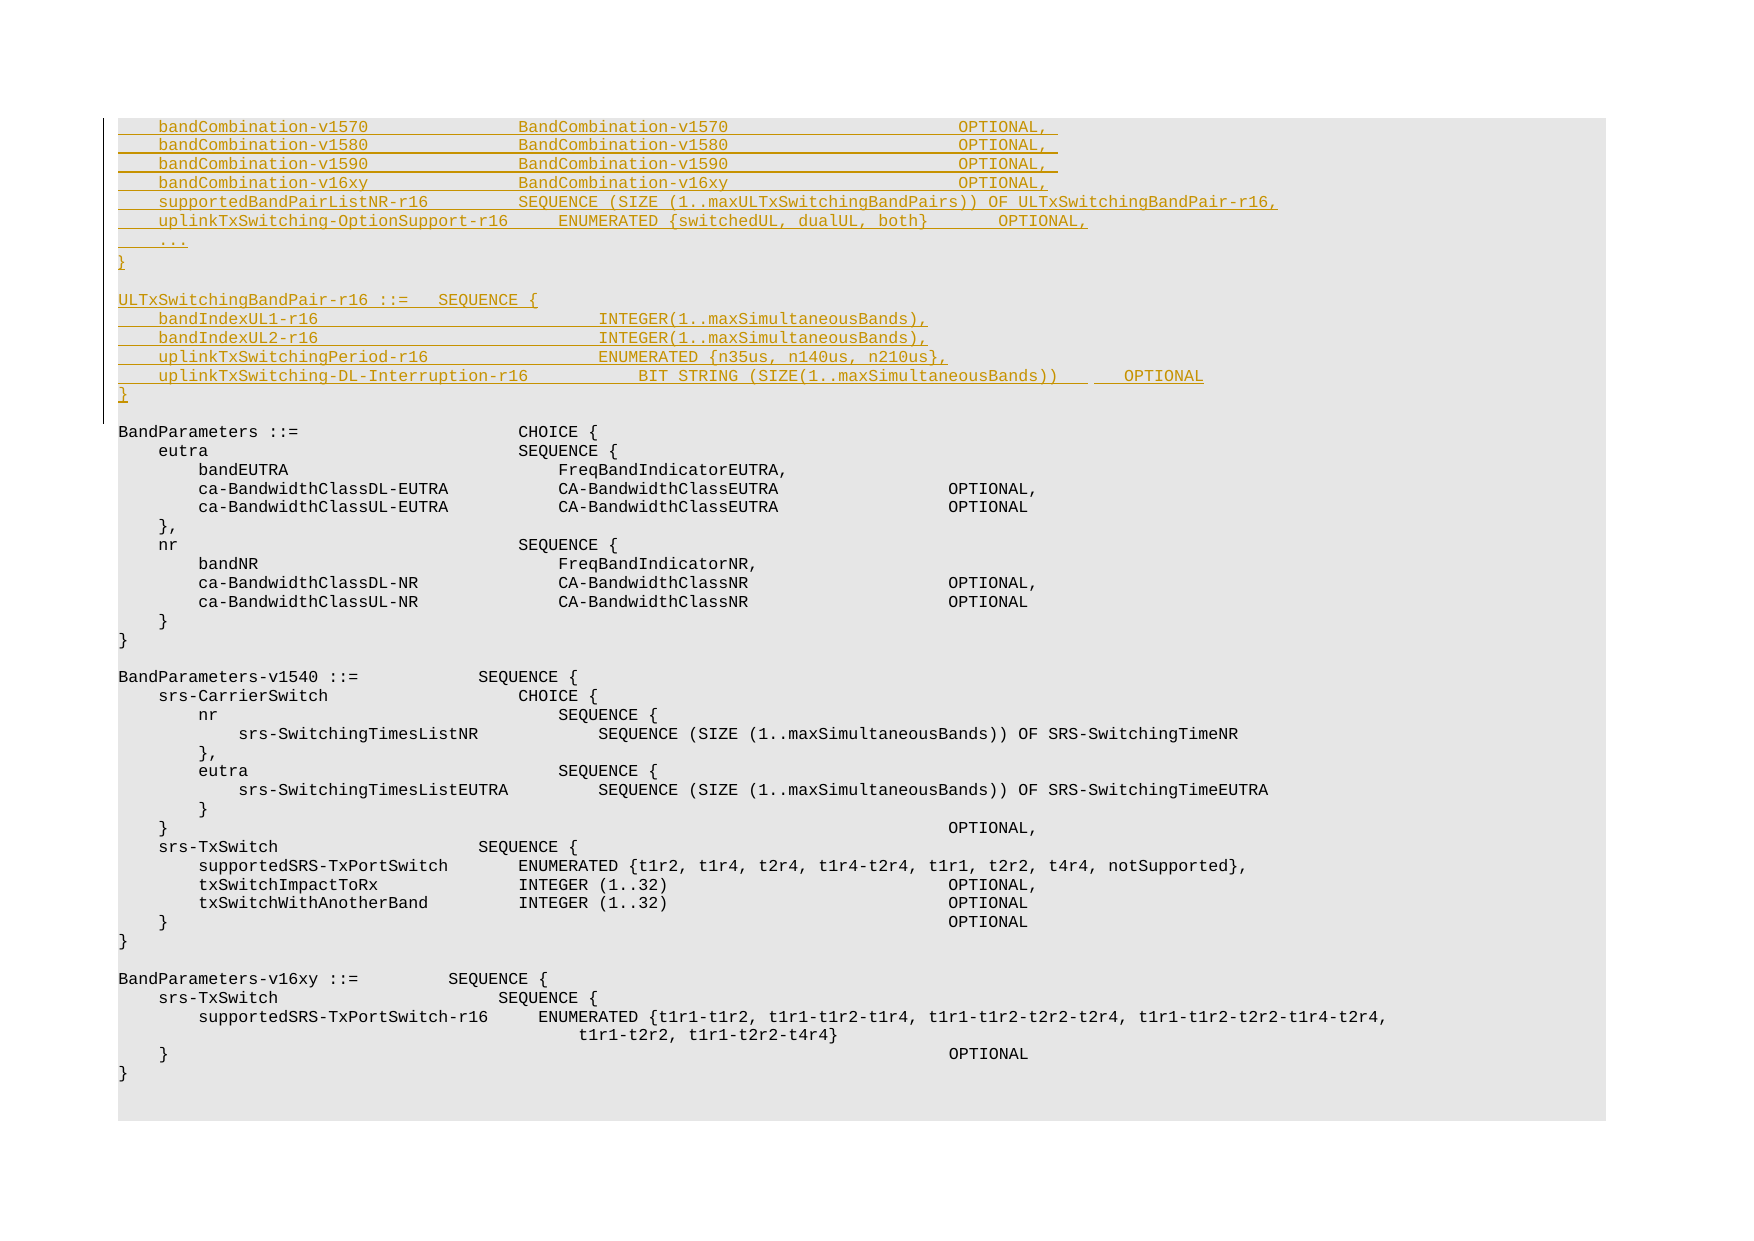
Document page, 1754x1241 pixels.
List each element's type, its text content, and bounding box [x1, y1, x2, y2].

text t1r1-t2r2, t1r1-t2r2-t4r4} [118, 1027, 1606, 1046]
text nr SEQUENCE { [118, 537, 1606, 556]
text eutra SEQUENCE { [118, 763, 1606, 782]
text BandParameters-v1540 ::= SEQUENCE { [118, 669, 1606, 688]
text }, [118, 518, 1606, 537]
text } [118, 631, 1606, 650]
text txSwitchImpactToRx INTEGER (1..32) OPTIONAL, [118, 876, 1606, 895]
text srs-SwitchingTimesListEUTRA SEQUENCE (SIZE (1..maxSimultaneousBands)) OF SRS-SwitchingTimeEUTRA [118, 782, 1606, 801]
text supportedSRS-TxPortSwitch-r16 ENUMERATED {t1r1-t1r2, t1r1-t1r2-t1r4, t1r1-t1r2-t2r2-t2r4, t1r1-t1r2-t2r2-t1r4-t2r4, [118, 1008, 1606, 1027]
text } OPTIONAL, [118, 819, 1606, 838]
text srs-CarrierSwitch CHOICE { [118, 688, 1606, 706]
text ca-BandwidthClassDL-NR CA-BandwidthClassNR OPTIONAL, [118, 574, 1606, 593]
text BandParameters ::= CHOICE { [118, 424, 1606, 442]
text txSwitchWithAnotherBand INTEGER (1..32) OPTIONAL [118, 895, 1606, 914]
text } [118, 1065, 1606, 1083]
text bandEUTRA FreqBandIndicatorEUTRA, [118, 461, 1606, 480]
text } [118, 933, 1606, 952]
text } [118, 801, 1606, 819]
text srs-TxSwitch SEQUENCE { [118, 989, 1606, 1008]
text eutra SEQUENCE { [118, 442, 1606, 461]
text } OPTIONAL [118, 914, 1606, 933]
text }, [118, 744, 1606, 763]
text srs-SwitchingTimesListNR SEQUENCE (SIZE (1..maxSimultaneousBands)) OF SRS-SwitchingTimeNR [118, 725, 1606, 744]
text BandParameters-v16xy ::= SEQUENCE { [118, 970, 1606, 989]
text } OPTIONAL [118, 1046, 1606, 1065]
text supportedSRS-TxPortSwitch ENUMERATED {t1r2, t1r4, t2r4, t1r4-t2r4, t1r1, t2r2, t4r4, notSupported}, [118, 857, 1606, 876]
text ca-BandwidthClassUL-EUTRA CA-BandwidthClassEUTRA OPTIONAL [118, 499, 1606, 518]
text bandNR FreqBandIndicatorNR, [118, 556, 1606, 574]
text srs-TxSwitch SEQUENCE { [118, 838, 1606, 857]
text ca-BandwidthClassDL-EUTRA CA-BandwidthClassEUTRA OPTIONAL, [118, 480, 1606, 499]
text } [118, 612, 1606, 631]
text nr SEQUENCE { [118, 706, 1606, 725]
text ca-BandwidthClassUL-NR CA-BandwidthClassNR OPTIONAL [118, 593, 1606, 612]
